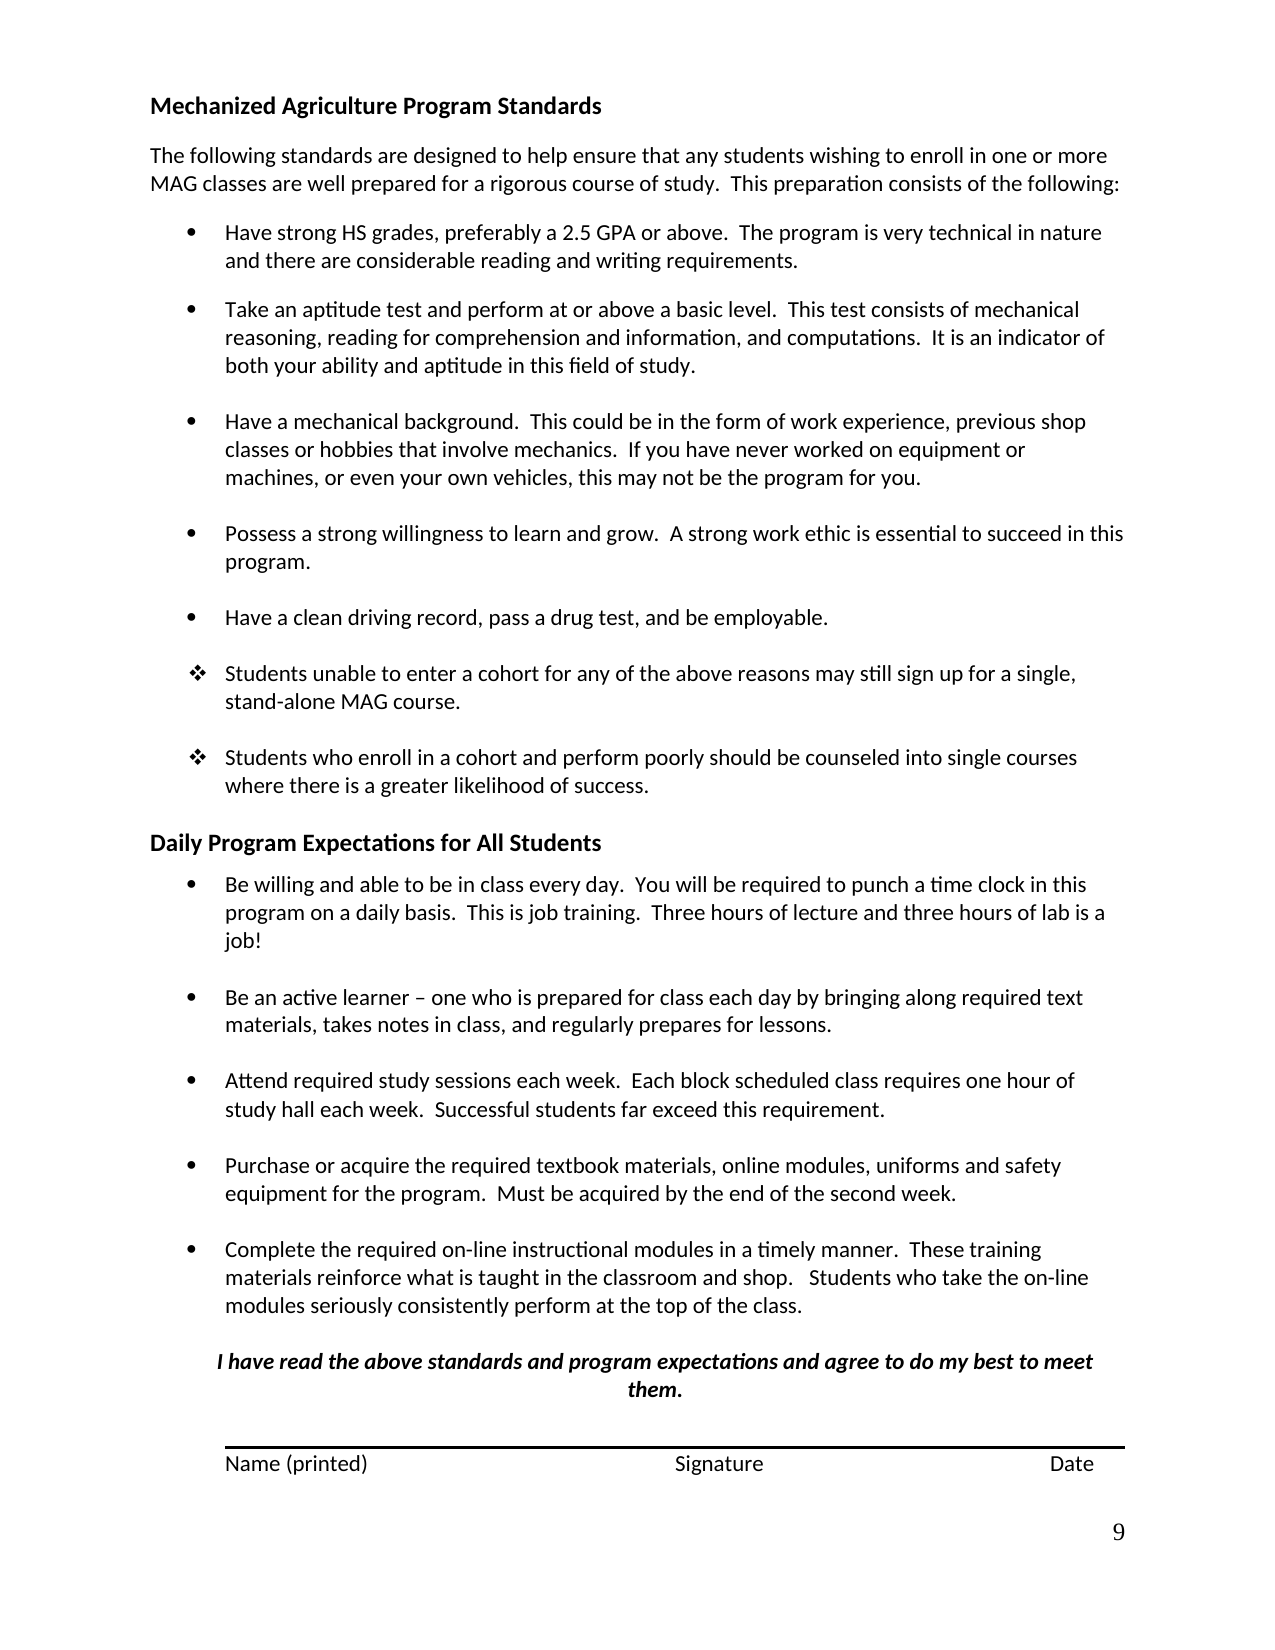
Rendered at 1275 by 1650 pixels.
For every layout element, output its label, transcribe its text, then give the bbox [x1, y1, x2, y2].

list Students who enroll in a cohort and perform poorly should be counseled into single courses where there is a greater likelihood of success. [187, 743, 1125, 799]
list Be willing and able to be in class every day. You will be required to punch a time clock in this program on a daily basis. This is job training. Three hours of lecture and three hours of lab is a job! [187, 871, 1125, 954]
list Students unable to enter a cohort for any of the above reasons may still sign up for a single, stand-alone MAG course. [187, 659, 1125, 715]
list Complete the required on-line instructional modules in a timely manner. These training materials reinforce what is taught in the classroom and shop. Students who take the on-line modules seriously consistently perform at the top of the class. [187, 1235, 1125, 1319]
text I have read the above standards and program expectations and agree to do my best to meet them. [187, 1347, 1125, 1403]
text Mechanized Agriculture Program Standards [150, 90, 1125, 121]
list Have strong HS grades, preferably a 2.5 GPA or above. The program is very technical in nature and there are considerable reading and writing requirements. [187, 218, 1125, 274]
list Have a mechanical background. This could be in the form of work experience, previous shop classes or hobbies that involve mechanics. If you have never worked on equipment or machines, or even your own vehicles, this may not be the program for you. [187, 407, 1125, 491]
list Have a clean driving record, pass a drug test, and be employable. [187, 603, 1125, 631]
list Take an aptitude test and perform at or above a basic level. This test consists of mechanical reasoning, reading for comprehension and information, and computations. It is an indicator of both your ability and aptitude in this field of study. [187, 295, 1125, 379]
list Purchase or acquire the required textbook materials, online modules, uniforms and safety equipment for the program. Must be acquired by the end of the second week. [187, 1151, 1125, 1207]
list Possess a strong willingness to learn and grow. A strong work ethic is essential to succeed in this program. [187, 519, 1125, 575]
text Name (printed) Signature Date [225, 1449, 1125, 1477]
text The following standards are designed to help ensure that any students wishing to enroll in one or more MAG classes are well prepared for a rigorous course of study. This preparation consists of the following: [150, 141, 1125, 197]
list Attend required study sessions each week. Each block scheduled class requires one hour of study hall each week. Successful students far exceed this requirement. [187, 1067, 1125, 1123]
list Be an active learner – one who is prepared for class each day by bringing along required text materials, takes notes in class, and regularly prepares for lessons. [187, 983, 1125, 1039]
text Daily Program Expectations for All Students [150, 827, 1125, 858]
